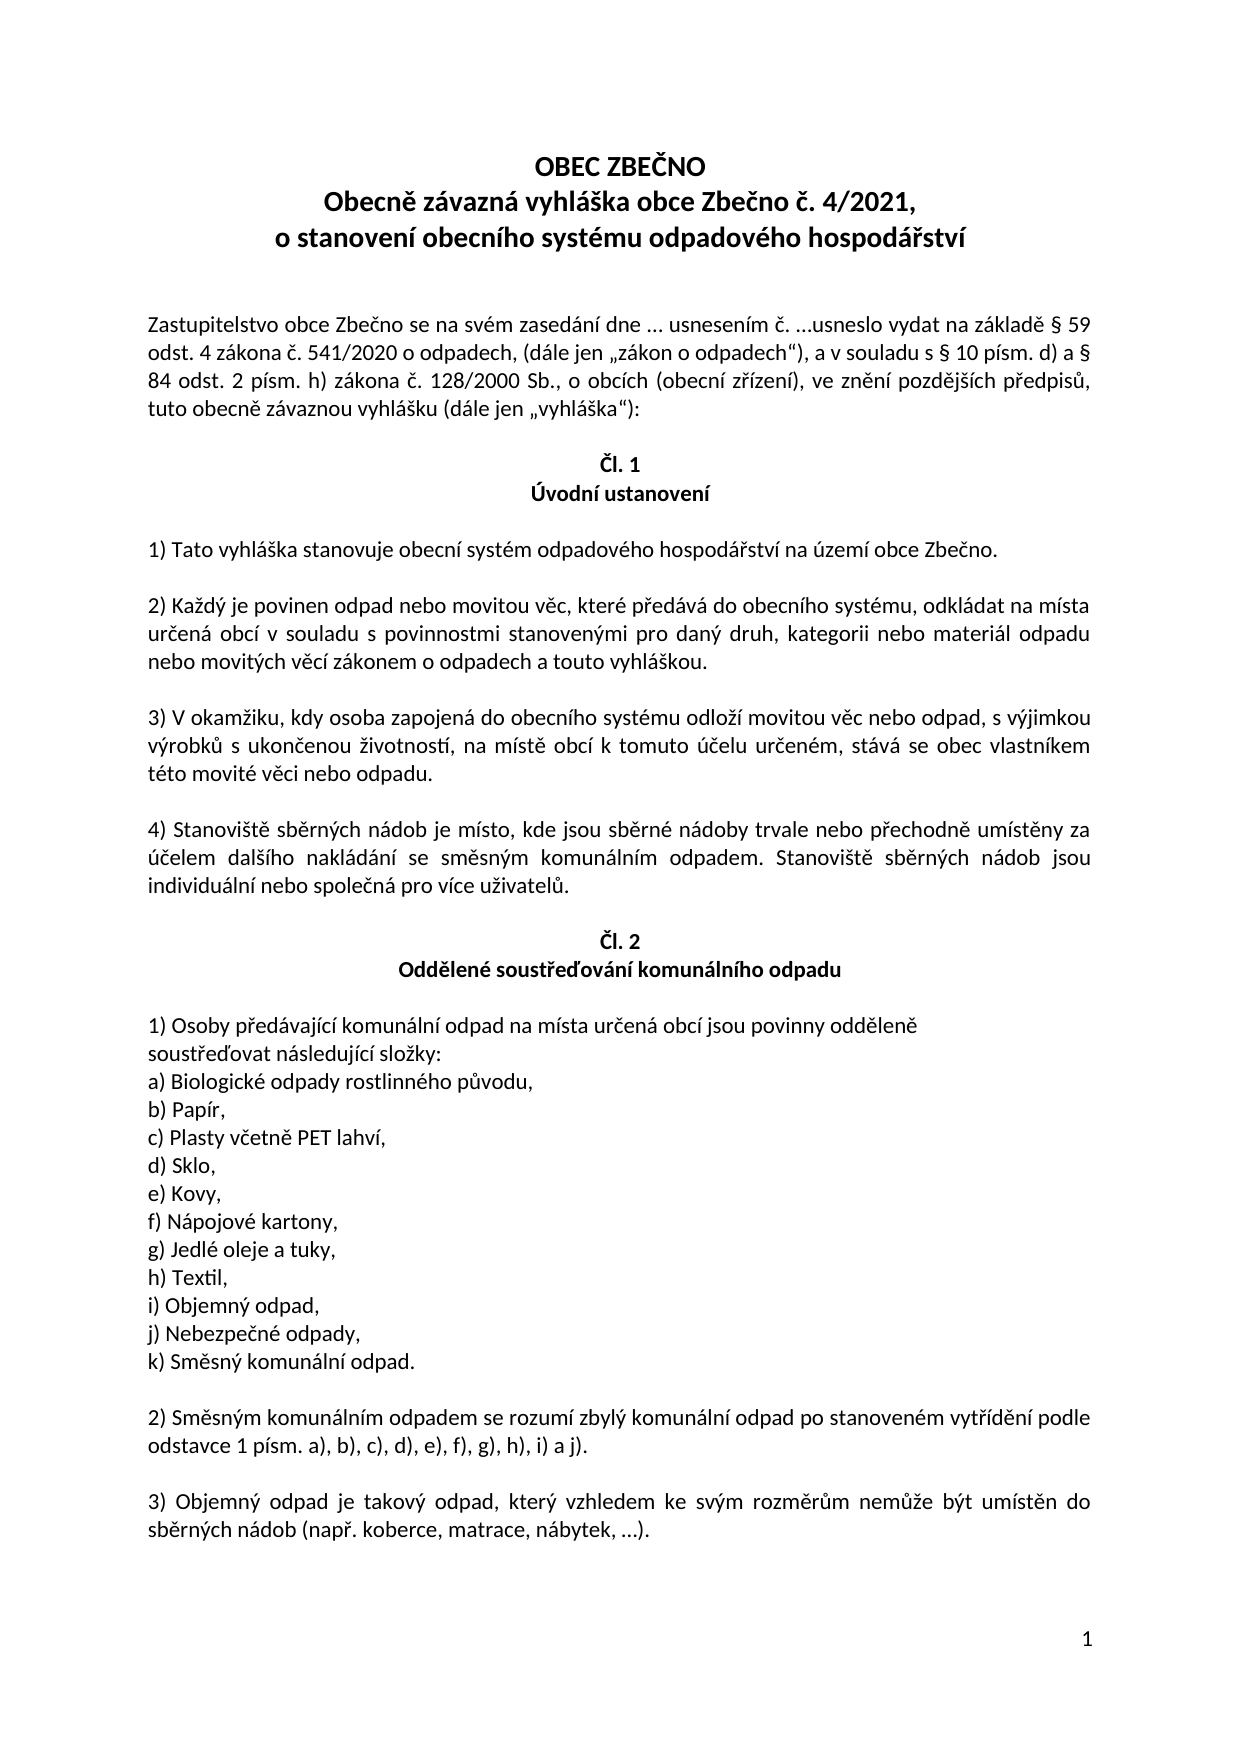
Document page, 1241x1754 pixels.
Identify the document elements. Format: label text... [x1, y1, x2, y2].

text 2) Směsným komunálním odpadem se rozumí zbylý komunální odpad po stanoveném vytřídění podle odstavce 1 písm. a), b), c), d), e), f), g), h), i) a j). [148, 1403, 1093, 1459]
text o stanovení obecního systému odpadového hospodářství [148, 219, 1093, 254]
text i) Objemný odpad, [148, 1291, 1093, 1319]
text d) Sklo, [148, 1151, 1093, 1179]
text 1) Tato vyhláška stanovuje obecní systém odpadového hospodářství na území obce Zbečno. [148, 535, 1093, 563]
text Obecně závazná vyhláška obce Zbečno č. 4/2021, [148, 183, 1093, 219]
text Čl. 1 [148, 451, 1093, 479]
text 2) Každý je povinen odpad nebo movitou věc, které předává do obecního systému, odkládat na místa určená obcí v souladu s povinnostmi stanovenými pro daný druh, kategorii nebo materiál odpadu nebo movitých věcí zákonem o odpadech a touto vyhláškou. [148, 591, 1093, 675]
text 3) V okamžiku, kdy osoba zapojená do obecního systému odloží movitou věc nebo odpad, s výjimkou výrobků s ukončenou životností, na místě obcí k tomuto účelu určeném, stává se obec vlastníkem této movité věci nebo odpadu. [148, 703, 1093, 787]
text a) Biologické odpady rostlinného původu, [148, 1067, 1093, 1095]
text j) Nebezpečné odpady, [148, 1319, 1093, 1347]
text soustřeďovat následující složky: [148, 1039, 1093, 1067]
text Čl. 2 [148, 927, 1093, 955]
text e) Kovy, [148, 1179, 1093, 1207]
text h) Textil, [148, 1263, 1093, 1291]
text f) Nápojové kartony, [148, 1207, 1093, 1235]
text c) Plasty včetně PET lahví, [148, 1123, 1093, 1151]
text 4) Stanoviště sběrných nádob je místo, kde jsou sběrné nádoby trvale nebo přechodně umístěny za účelem dalšího nakládání se směsným komunálním odpadem. Stanoviště sběrných nádob jsou individuální nebo společná pro více uživatelů. [148, 815, 1093, 899]
text k) Směsný komunální odpad. [148, 1347, 1093, 1375]
text OBEC ZBEČNO [148, 148, 1093, 183]
text Úvodní ustanovení [148, 479, 1093, 507]
text g) Jedlé oleje a tuky, [148, 1235, 1093, 1263]
text 3) Objemný odpad je takový odpad, který vzhledem ke svým rozměrům nemůže být umístěn do sběrných nádob (např. koberce, matrace, nábytek, …). [148, 1487, 1093, 1543]
text 1) Osoby předávající komunální odpad na místa určená obcí jsou povinny odděleně [148, 1011, 1093, 1039]
text Oddělené soustřeďování komunálního odpadu [148, 955, 1093, 983]
text Zastupitelstvo obce Zbečno se na svém zasedání dne … usnesením č. …usneslo vydat na základě § 59 odst. 4 zákona č. 541/2020 o odpadech, (dále jen „zákon o odpadech“), a v souladu s § 10 písm. d) a § 84 odst. 2 písm. h) zákona č. 128/2000 Sb., o obcích (obecní zřízení), ve znění pozdějších předpisů, tuto obecně závaznou vyhlášku (dále jen „vyhláška“): [148, 311, 1093, 423]
text b) Papír, [148, 1095, 1093, 1123]
